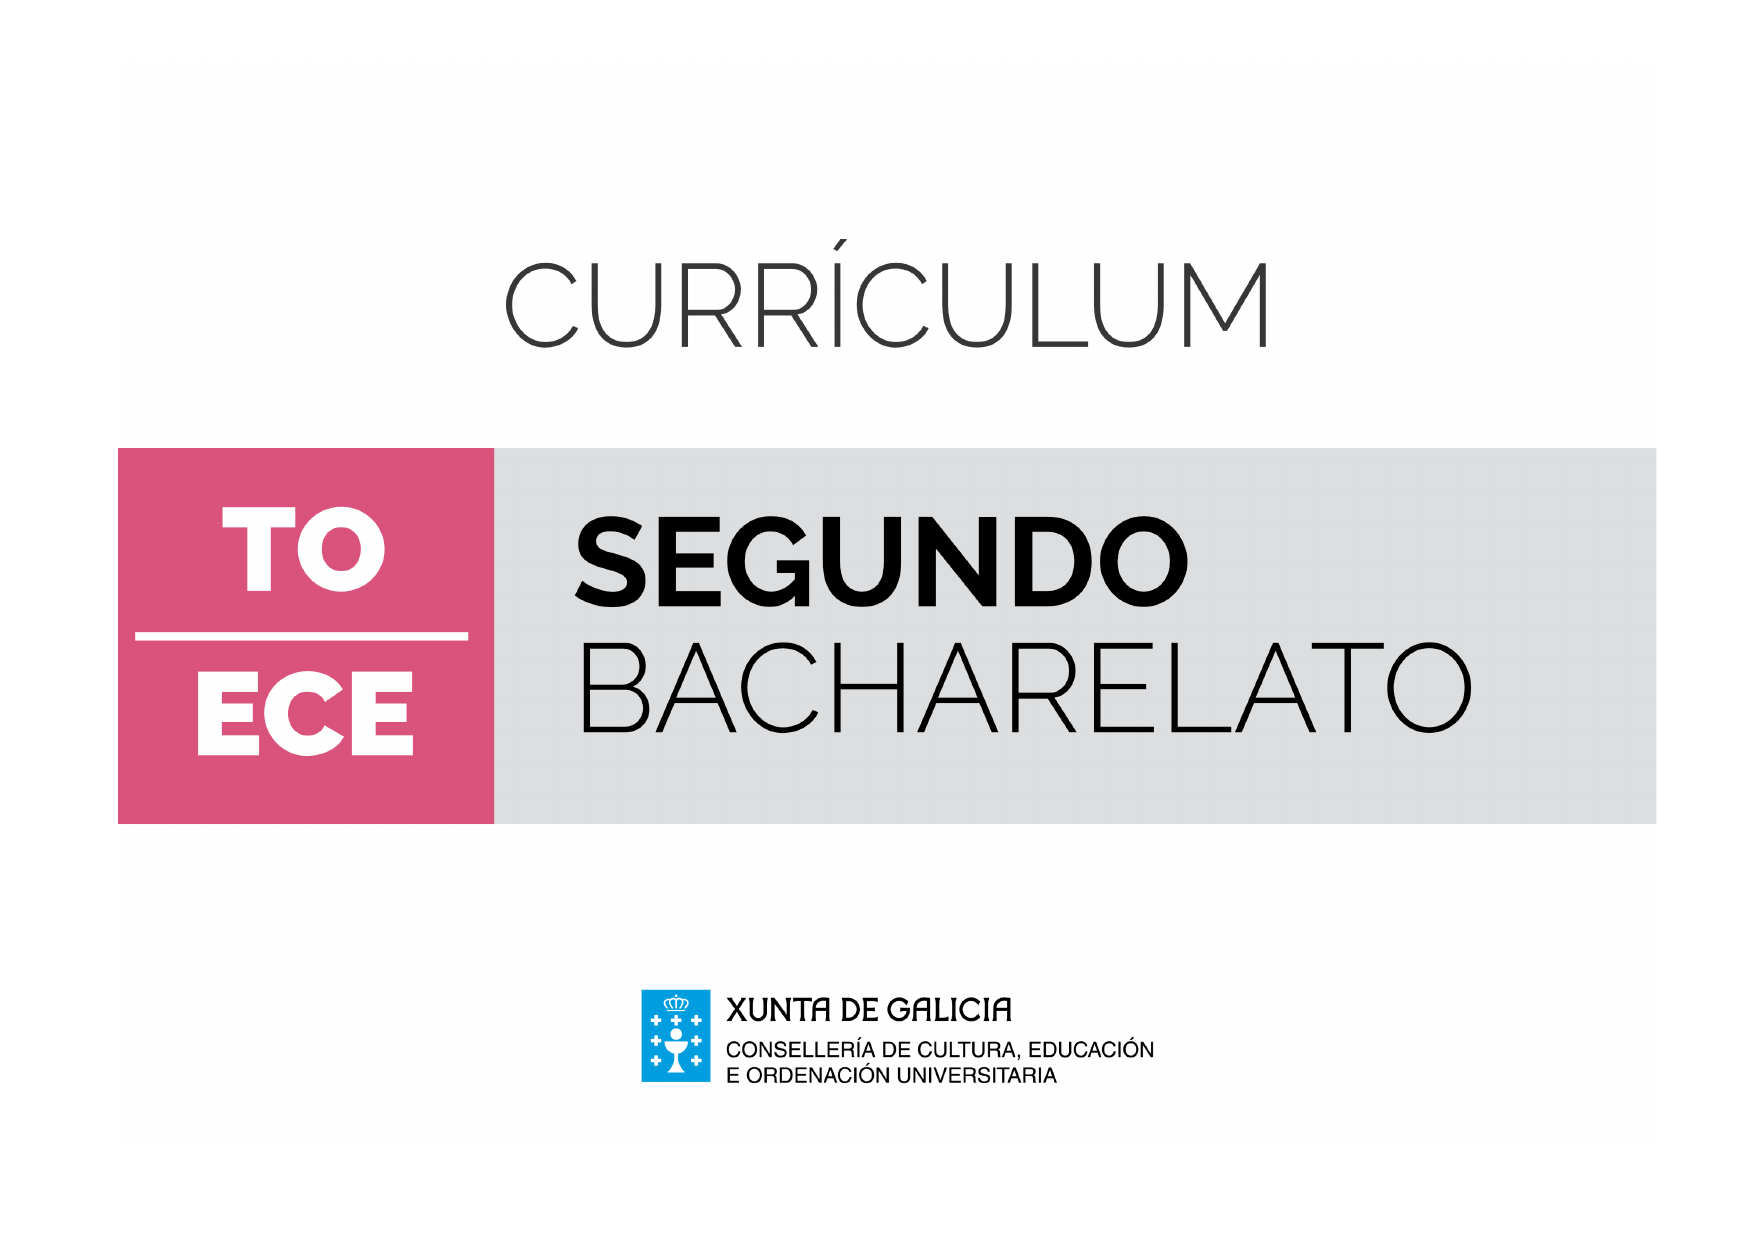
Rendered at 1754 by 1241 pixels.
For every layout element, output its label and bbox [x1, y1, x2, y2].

picture [118, 59, 1657, 1147]
